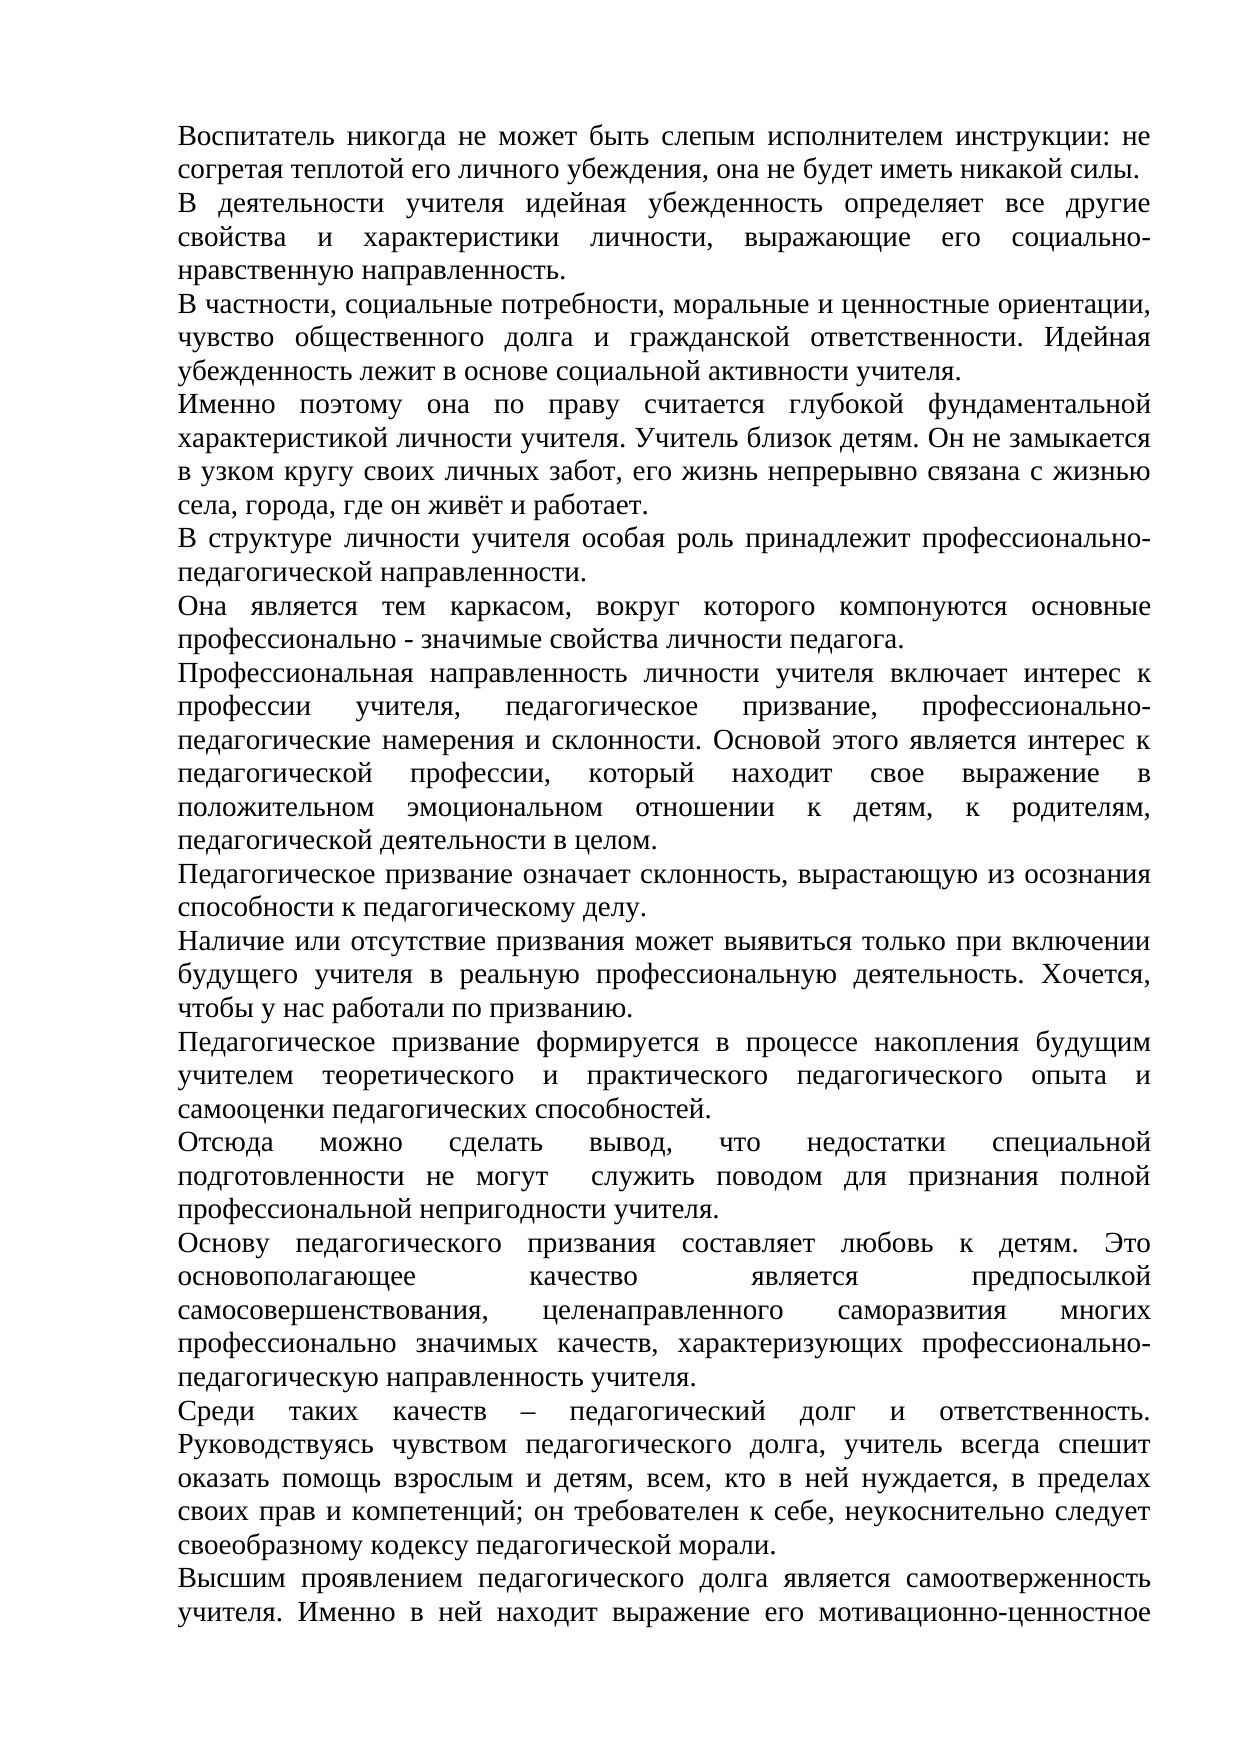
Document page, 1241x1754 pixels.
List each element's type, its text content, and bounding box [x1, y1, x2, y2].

text Профессиональная направленность личности учителя включает интерес к профессии учителя, педагогическое призвание, профессионально-педагогические намерения и склонности. Основой этого является интерес к педагогической профессии, который находит свое выражение в положительном эмоциональном отношении к детям, к родителям, педагогической деятельности в целом. [177, 655, 1152, 856]
text Наличие или отсутствие призвания может выявиться только при включении будущего учителя в реальную профессиональную деятельность. Хочется, чтобы у нас работали по призванию. [177, 923, 1152, 1024]
text В частности, социальные потребности, моральные и ценностные ориентации, чувство общественного долга и гражданской ответственности. Идейная убежденность лежит в основе социальной активности учителя. [177, 286, 1152, 386]
text Именно поэтому она по праву считается глубокой фундаментальной характеристикой личности учителя. Учитель близок детям. Он не замыкается в узком кругу своих личных забот, его жизнь непрерывно связана с жизнью села, города, где он живёт и работает. [177, 386, 1152, 521]
text Воспитатель никогда не может быть слепым исполнителем инструкции: не согретая теплотой его личного убеждения, она не будет иметь никакой силы. [177, 118, 1152, 185]
text Педагогическое призвание формируется в процессе накопления будущим учителем теоретического и практического педагогического опыта и самооценки педагогических способностей. [177, 1024, 1152, 1124]
text Отсюда можно сделать вывод, что недостатки специальной подготовленности не могут служить поводом для признания полной профессиональной непригодности учителя. [177, 1124, 1152, 1225]
text В деятельности учителя идейная убежденность определяет все другие свойства и характеристики личности, выражающие его социально- нравственную направленность. [177, 185, 1152, 286]
text В структуре личности учителя особая роль принадлежит профессионально-педагогической направленности. [177, 521, 1152, 588]
text Среди таких качеств – педагогический долг и ответственность. Руководствуясь чувством педагогического долга, учитель всегда спешит оказать помощь взрослым и детям, всем, кто в ней нуждается, в пределах своих прав и компетенций; он требователен к себе, неукоснительно следует своеобразному кодексу педагогической морали. [177, 1393, 1152, 1560]
text Она является тем каркасом, вокруг которого компонуются основные профессионально - значимые свойства личности педагога. [177, 588, 1152, 655]
text Педагогическое призвание означает склонность, вырастающую из осознания способности к педагогическому делу. [177, 856, 1152, 923]
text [177, 1560, 1152, 1627]
text Основу педагогического призвания составляет любовь к детям. Это основополагающее качество является предпосылкой самосовершенствования, целенаправленного саморазвития многих профессионально значимых качеств, характеризующих профессионально-педагогическую направленность учителя. [177, 1225, 1152, 1393]
